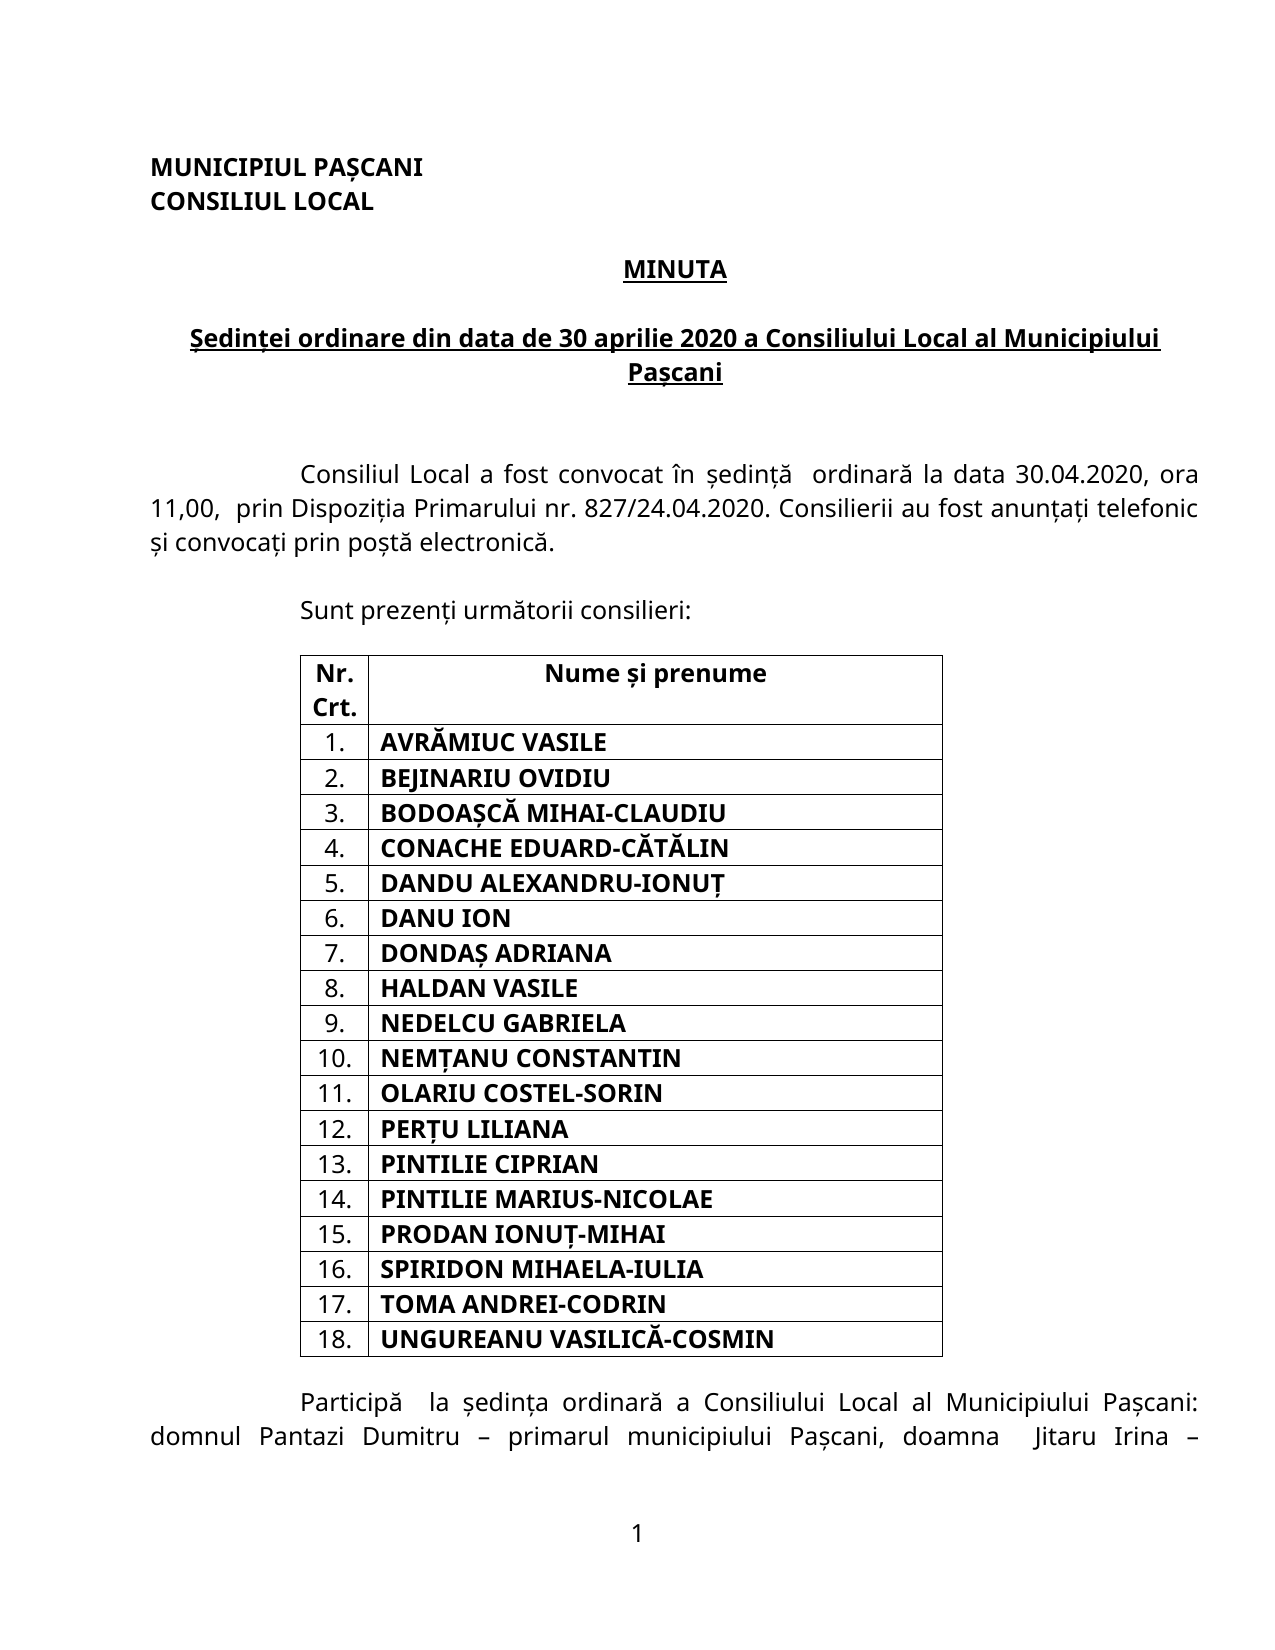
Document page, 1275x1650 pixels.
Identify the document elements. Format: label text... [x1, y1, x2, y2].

text MINUTA [150, 252, 1200, 286]
table_cell 4. [301, 830, 368, 864]
text MUNICIPIUL PAȘCANI [150, 150, 1200, 184]
table_cell PINTILIE CIPRIAN [369, 1146, 942, 1180]
table_cell 3. [301, 795, 368, 829]
table_cell 13. [301, 1146, 368, 1180]
table_cell PERȚU LILIANA [369, 1111, 942, 1145]
table_cell UNGUREANU VASILICĂ-COSMIN [369, 1322, 942, 1356]
table_cell OLARIU COSTEL-SORIN [369, 1076, 942, 1110]
table_cell NEMȚANU CONSTANTIN [369, 1041, 942, 1075]
table_cell DANU ION [369, 901, 942, 935]
table_cell CONACHE EDUARD-CĂTĂLIN [369, 830, 942, 864]
table_cell 7. [301, 936, 368, 970]
table_cell 6. [301, 901, 368, 935]
table_cell 11. [301, 1076, 368, 1110]
text Sunt prezenți următorii consilieri: [150, 593, 1200, 627]
table_cell NEDELCU GABRIELA [369, 1006, 942, 1040]
table_cell 17. [301, 1287, 368, 1321]
text Consiliul Local a fost convocat în ședință ordinară la data 30.04.2020, ora 11,00, prin Dispoziția Primarului nr. 827/24.04.2020. Consilierii au fost anunțați telefonic și convocați prin poștă electronică. [150, 457, 1200, 559]
table_cell 2. [301, 760, 368, 794]
table_cell 16. [301, 1252, 368, 1286]
table_cell 15. [301, 1217, 368, 1251]
table_cell BODOAȘCĂ MIHAI-CLAUDIU [369, 795, 942, 829]
table_cell 8. [301, 971, 368, 1005]
table_cell PINTILIE MARIUS-NICOLAE [369, 1181, 942, 1216]
table_cell DANDU ALEXANDRU-IONUȚ [369, 866, 942, 899]
table_cell AVRĂMIUC VASILE [369, 725, 942, 759]
table_header Nume și prenume [369, 656, 942, 724]
table_cell 5. [301, 866, 368, 899]
table_cell 9. [301, 1006, 368, 1040]
table_cell SPIRIDON MIHAELA-IULIA [369, 1252, 942, 1286]
table_cell 1. [301, 725, 368, 759]
table_cell PRODAN IONUȚ-MIHAI [369, 1217, 942, 1251]
table_cell HALDAN VASILE [369, 971, 942, 1005]
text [150, 1385, 1200, 1453]
table_cell DONDAȘ ADRIANA [369, 936, 942, 970]
table_cell 12. [301, 1111, 368, 1145]
table_cell TOMA ANDREI-CODRIN [369, 1287, 942, 1321]
text CONSILIUL LOCAL [150, 184, 1200, 218]
table_cell 14. [301, 1181, 368, 1216]
table_cell BEJINARIU OVIDIU [369, 760, 942, 794]
table_header Nr. Crt. [301, 656, 368, 724]
table_cell 18. [301, 1322, 368, 1356]
table_cell 10. [301, 1041, 368, 1075]
text Ședinței ordinare din data de 30 aprilie 2020 a Consiliului Local al Municipiului Pașcani [150, 320, 1200, 388]
